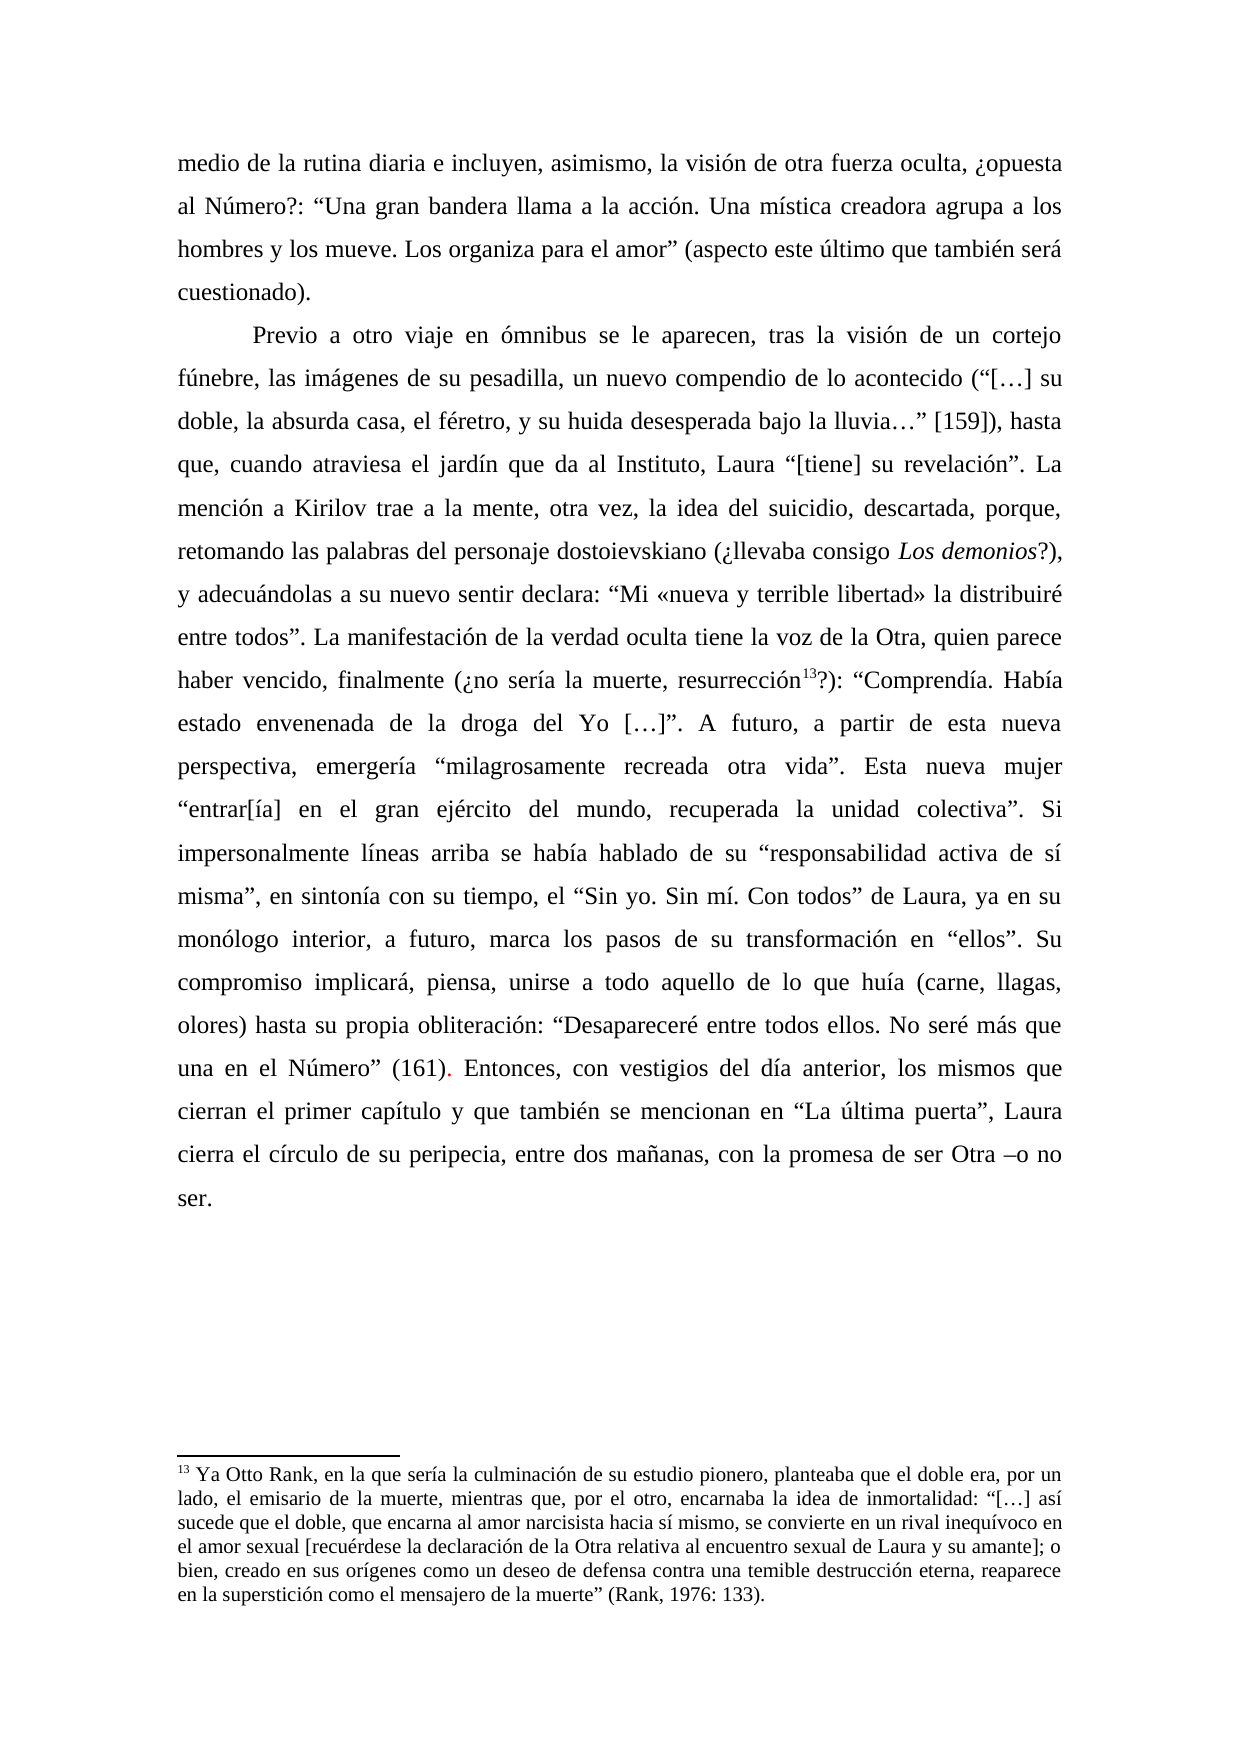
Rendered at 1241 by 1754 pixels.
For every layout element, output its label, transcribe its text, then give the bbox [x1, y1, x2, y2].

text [177, 148, 1063, 306]
text Previo a otro viaje en ómnibus se le aparecen, tras la visión de un cortejo fúnebre, las imágenes de su pesadilla, un nuevo compendio de lo acontecido (“[…] su doble, la absurda casa, el féretro, y su huida desesperada bajo la lluvia…” [159]), hasta que, cuando atraviesa el jardín que da al Instituto, Laura “[tiene] su revelación”. La mención a Kirilov trae a la mente, otra vez, la idea del suicidio, descartada, porque, retomando las palabras del personaje dostoievskiano (¿llevaba consigo Los demonios?), y adecuándolas a su nuevo sentir declara: “Mi «nueva y terrible libertad» la distribuiré entre todos”. La manifestación de la verdad oculta tiene la voz de la Otra, quien parece haber vencido, finalmente (¿no sería la muerte, resurrección?): “Comprendía. Había estado envenenada de la droga del Yo […]”. A futuro, a partir de esta nueva perspectiva, emergería “milagrosamente recreada otra vida”. Esta nueva mujer “entrar[ía] en el gran ejército del mundo, recuperada la unidad colectiva”. Si impersonalmente líneas arriba se había hablado de su “responsabilidad activa de sí misma”, en sintonía con su tiempo, el “Sin yo. Sin mí. Con todos” de Laura, ya en su monólogo interior, a futuro, marca los pasos de su transformación en “ellos”. Su compromiso implicará, piensa, unirse a todo aquello de lo que huía (carne, llagas, olores) hasta su propia obliteración: “Desapareceré entre todos ellos. No seré más que una en el Número” (161). Entonces, con vestigios del día anterior, los mismos que cierran el primer capítulo y que también se mencionan en “La última puerta”, Laura cierra el círculo de su peripecia, entre dos mañanas, con la promesa de ser Otra –o no ser. [177, 320, 1063, 1211]
